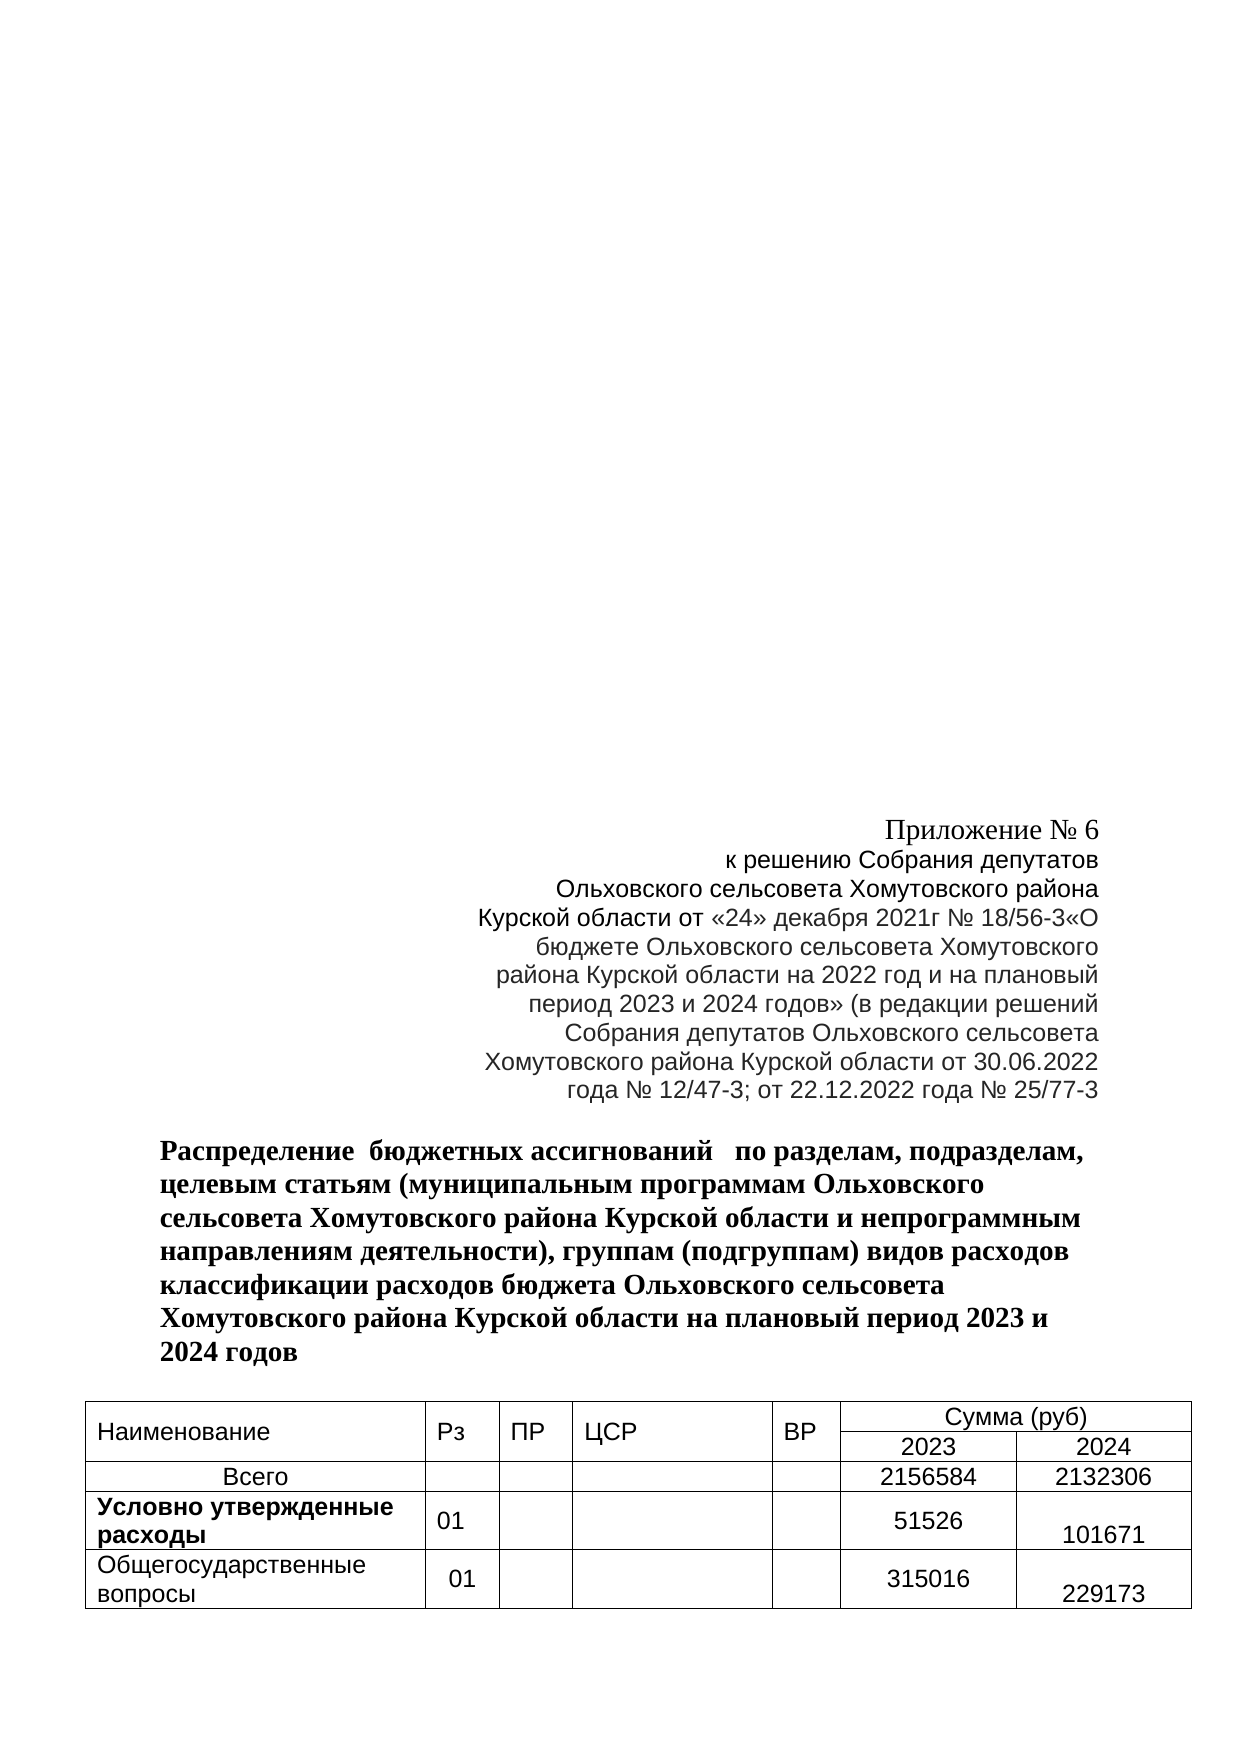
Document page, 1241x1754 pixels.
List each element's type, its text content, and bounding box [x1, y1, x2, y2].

text Распределение бюджетных ассигнований по разделам, подразделам, целевым статьям (муниципальным программам Ольховского сельсовета Хомутовского района Курской области и непрограммным направлениям деятельности), группам (подгруппам) видов расходов классификации расходов бюджета Ольховского сельсовета Хомутовского района Курской области на плановый период 2023 и 2024 годов [159, 1133, 1110, 1368]
table_cell 01 [426, 1492, 499, 1549]
table_cell 2132306 [1017, 1462, 1191, 1491]
table_header Рз [426, 1402, 499, 1461]
table_cell [573, 1550, 772, 1608]
table_header Сумма (руб) [841, 1402, 1191, 1431]
table_cell 101671 [1017, 1492, 1191, 1549]
table_cell [573, 1462, 772, 1491]
table_cell 315016 [841, 1550, 1016, 1608]
table_cell Общегосударственные вопросы [86, 1550, 425, 1608]
table_cell Условно утвержденные расходы [86, 1492, 425, 1549]
table_cell [500, 1492, 572, 1549]
table_cell 2156584 [841, 1462, 1016, 1491]
table_header ЦСР [573, 1402, 772, 1461]
table_header Наименование [86, 1402, 425, 1461]
table_cell 01 [426, 1550, 499, 1608]
table_cell [426, 1462, 499, 1491]
table_header ВР [773, 1402, 840, 1461]
table_cell [500, 1550, 572, 1608]
table_cell 51526 [841, 1492, 1016, 1549]
table_cell [773, 1462, 840, 1491]
table_cell [773, 1492, 840, 1549]
table_cell [500, 1462, 572, 1491]
table_cell 229173 [1017, 1550, 1191, 1608]
table_cell Всего [86, 1462, 425, 1491]
table_cell 2024 [1017, 1432, 1191, 1461]
table_cell [573, 1492, 772, 1549]
table_cell [773, 1550, 840, 1608]
table_cell 2023 [841, 1432, 1016, 1461]
table_header ПР [500, 1402, 572, 1461]
table_header Приложение № 6 к решению Собрания депутатов Ольховского сельсовета Хомутовского района Курской области от «24» декабря 2021г № 18/56-3«О бюджете Ольховского сельсовета Хомутовского района Курской области на 2022 год и на плановый период 2023 и 2024 годов» (в редакции решений Собрания депутатов Ольховского сельсовета Хомутовского района Курской области от 30.06.2022 года № 12/47-3; от 22.12.2022 года № 25/77-3 [438, 812, 1110, 1133]
